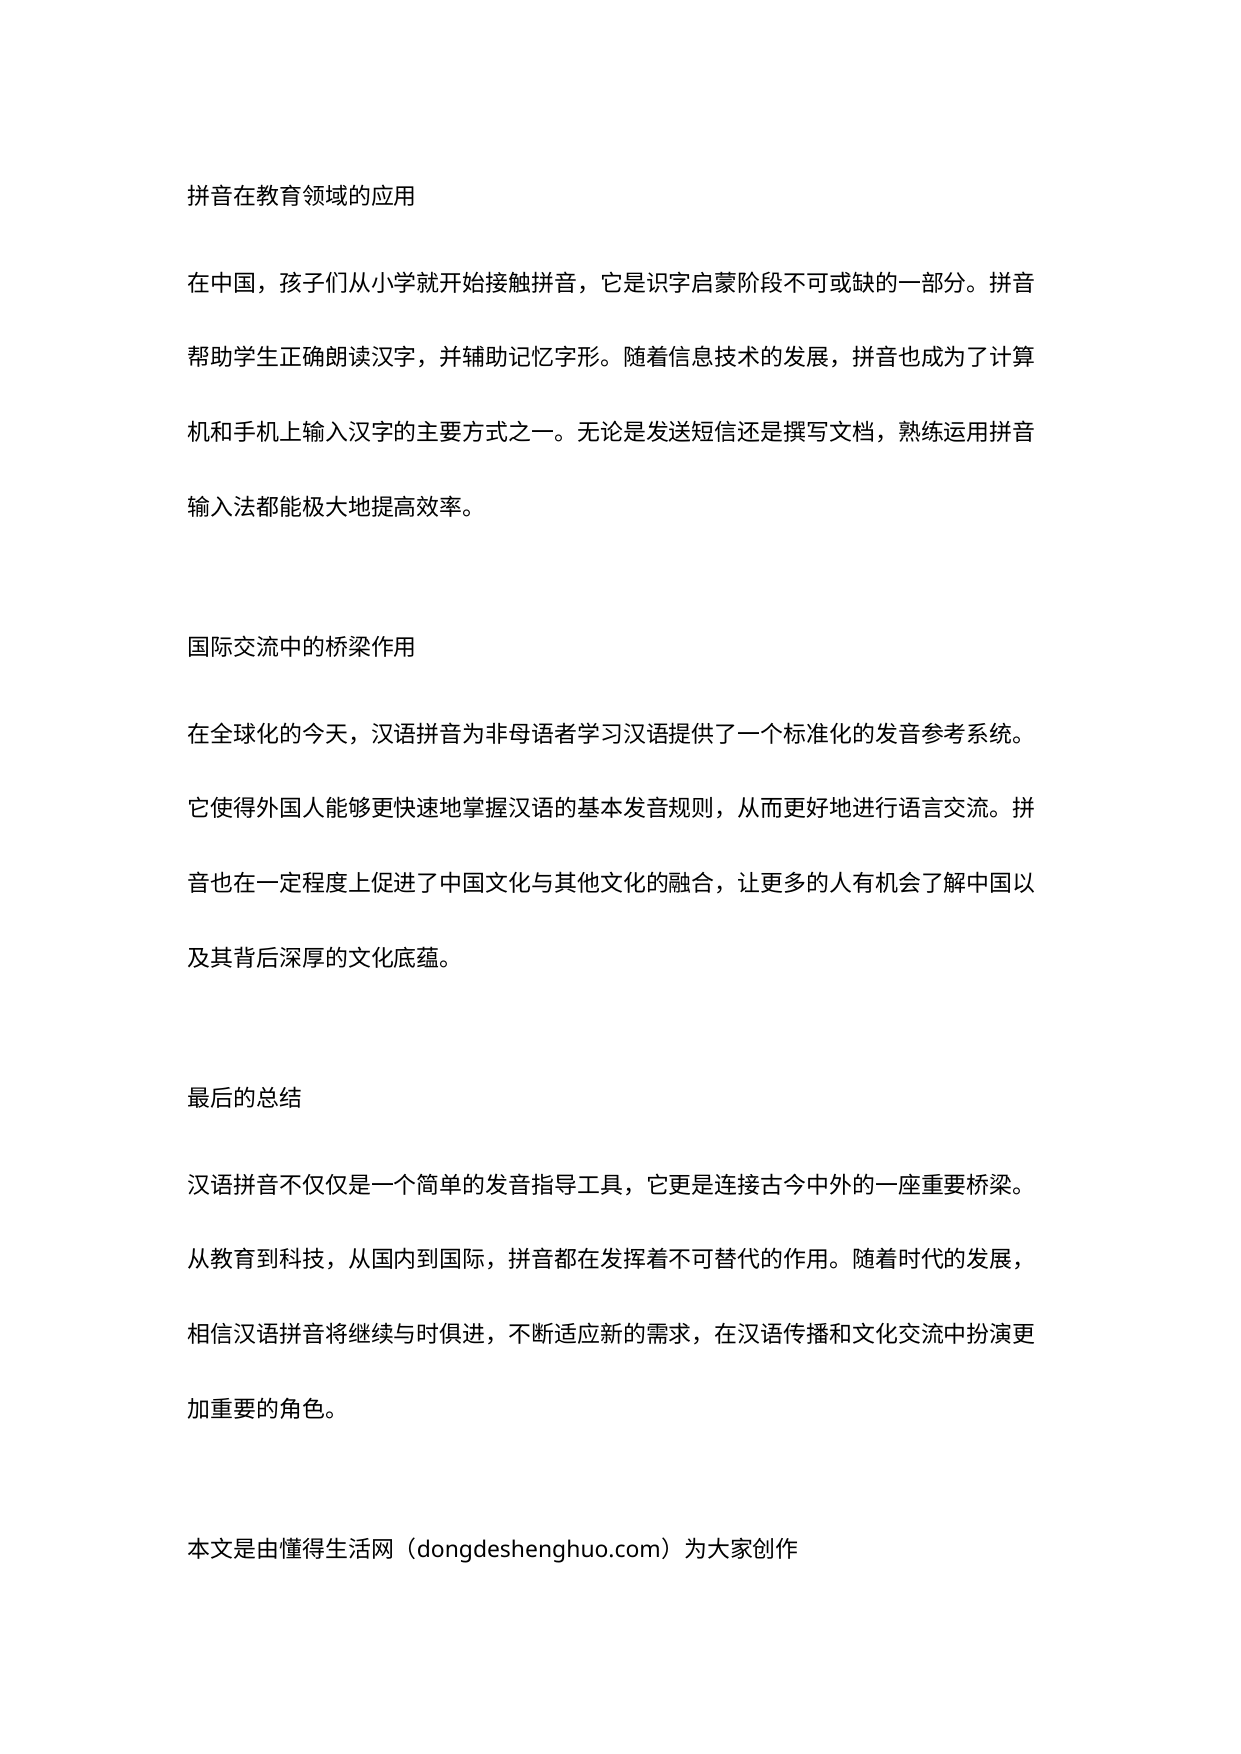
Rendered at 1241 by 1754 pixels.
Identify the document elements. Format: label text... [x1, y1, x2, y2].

text 本文是由懂得生活网（dongdeshenghuo.com）为大家创作 [187, 1515, 1053, 1580]
text 汉语拼音不仅仅是一个简单的发音指导工具，它更是连接古今中外的一座重要桥梁。从教育到科技，从国内到国际，拼音都在发挥着不可替代的作用。随着时代的发展，相信汉语拼音将继续与时俱进，不断适应新的需求，在汉语传播和文化交流中扮演更加重要的角色。 [187, 1151, 1053, 1440]
text 最后的总结 [187, 1064, 1053, 1129]
text 在中国，孩子们从小学就开始接触拼音，它是识字启蒙阶段不可或缺的一部分。拼音帮助学生正确朗读汉字，并辅助记忆字形。随着信息技术的发展，拼音也成为了计算机和手机上输入汉字的主要方式之一。无论是发送短信还是撰写文档，熟练运用拼音输入法都能极大地提高效率。 [187, 248, 1053, 538]
text 国际交流中的桥梁作用 [187, 613, 1053, 678]
text 在全球化的今天，汉语拼音为非母语者学习汉语提供了一个标准化的发音参考系统。它使得外国人能够更快速地掌握汉语的基本发音规则，从而更好地进行语言交流。拼音也在一定程度上促进了中国文化与其他文化的融合，让更多的人有机会了解中国以及其背后深厚的文化底蕴。 [187, 699, 1053, 989]
text 拼音在教育领域的应用 [187, 162, 1053, 227]
